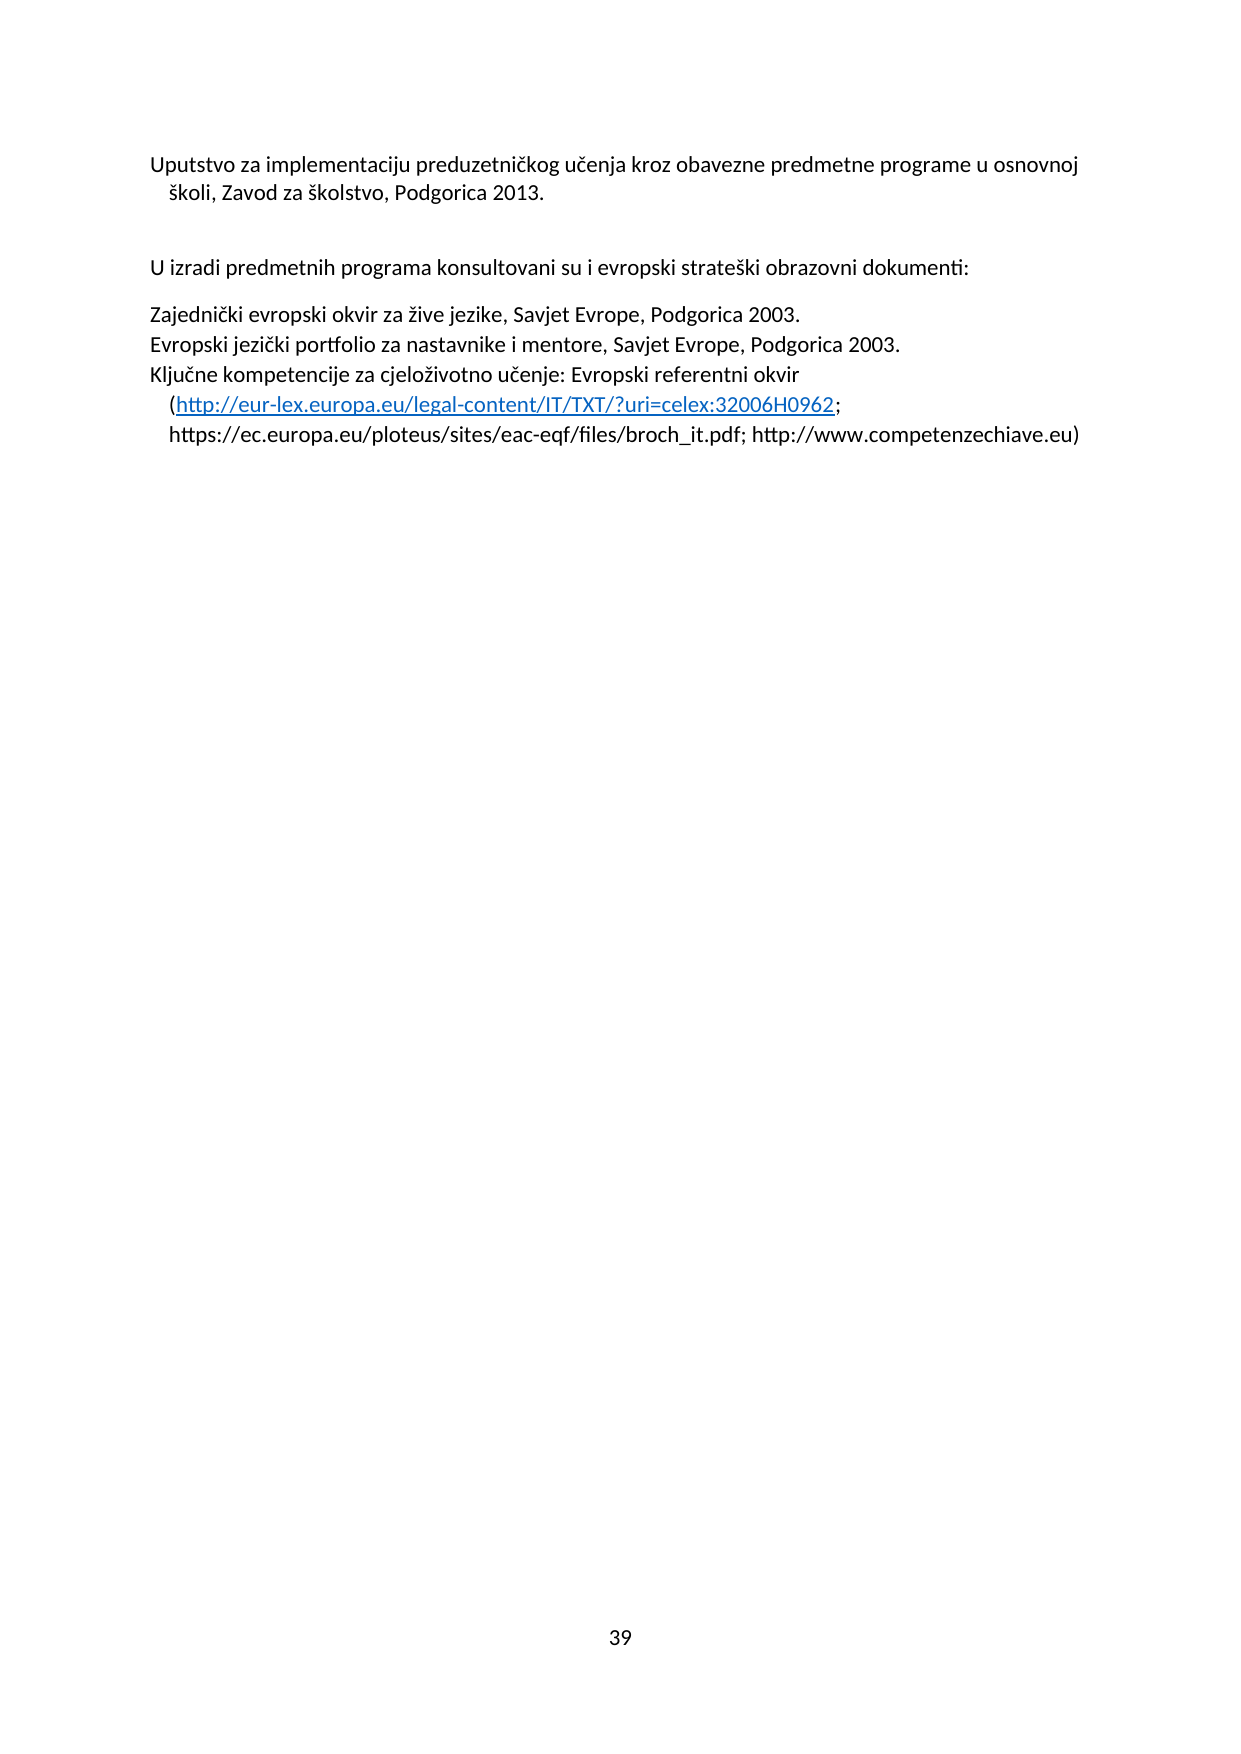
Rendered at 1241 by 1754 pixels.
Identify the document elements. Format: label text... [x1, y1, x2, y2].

text Evropski jezički portfolio za nastavnike i mentore, Savjet Evrope, Podgorica 2003. [150, 330, 1090, 358]
text (http://eur-lex.europa.eu/legal-content/IT/TXT/?uri=celex:32006H0962; https://ec.europa.eu/ploteus/sites/eac-eqf/files/broch_it.pdf; http://www.competenzechiave.eu) [150, 390, 1090, 449]
text Ključne kompetencije za cjeloživotno učenje: Evropski referentni okvir [150, 360, 1090, 388]
text Uputstvo za implementaciju preduzetničkog učenja kroz obavezne predmetne programe u osnovnoj školi, Zavod za školstvo, Podgorica 2013. [150, 150, 1090, 206]
text Zajednički evropski okvir za žive jezike, Savjet Evrope, Podgorica 2003. [150, 300, 1090, 328]
text U izradi predmetnih programa konsultovani su i evropski strateški obrazovni dokumenti: [150, 253, 1090, 281]
